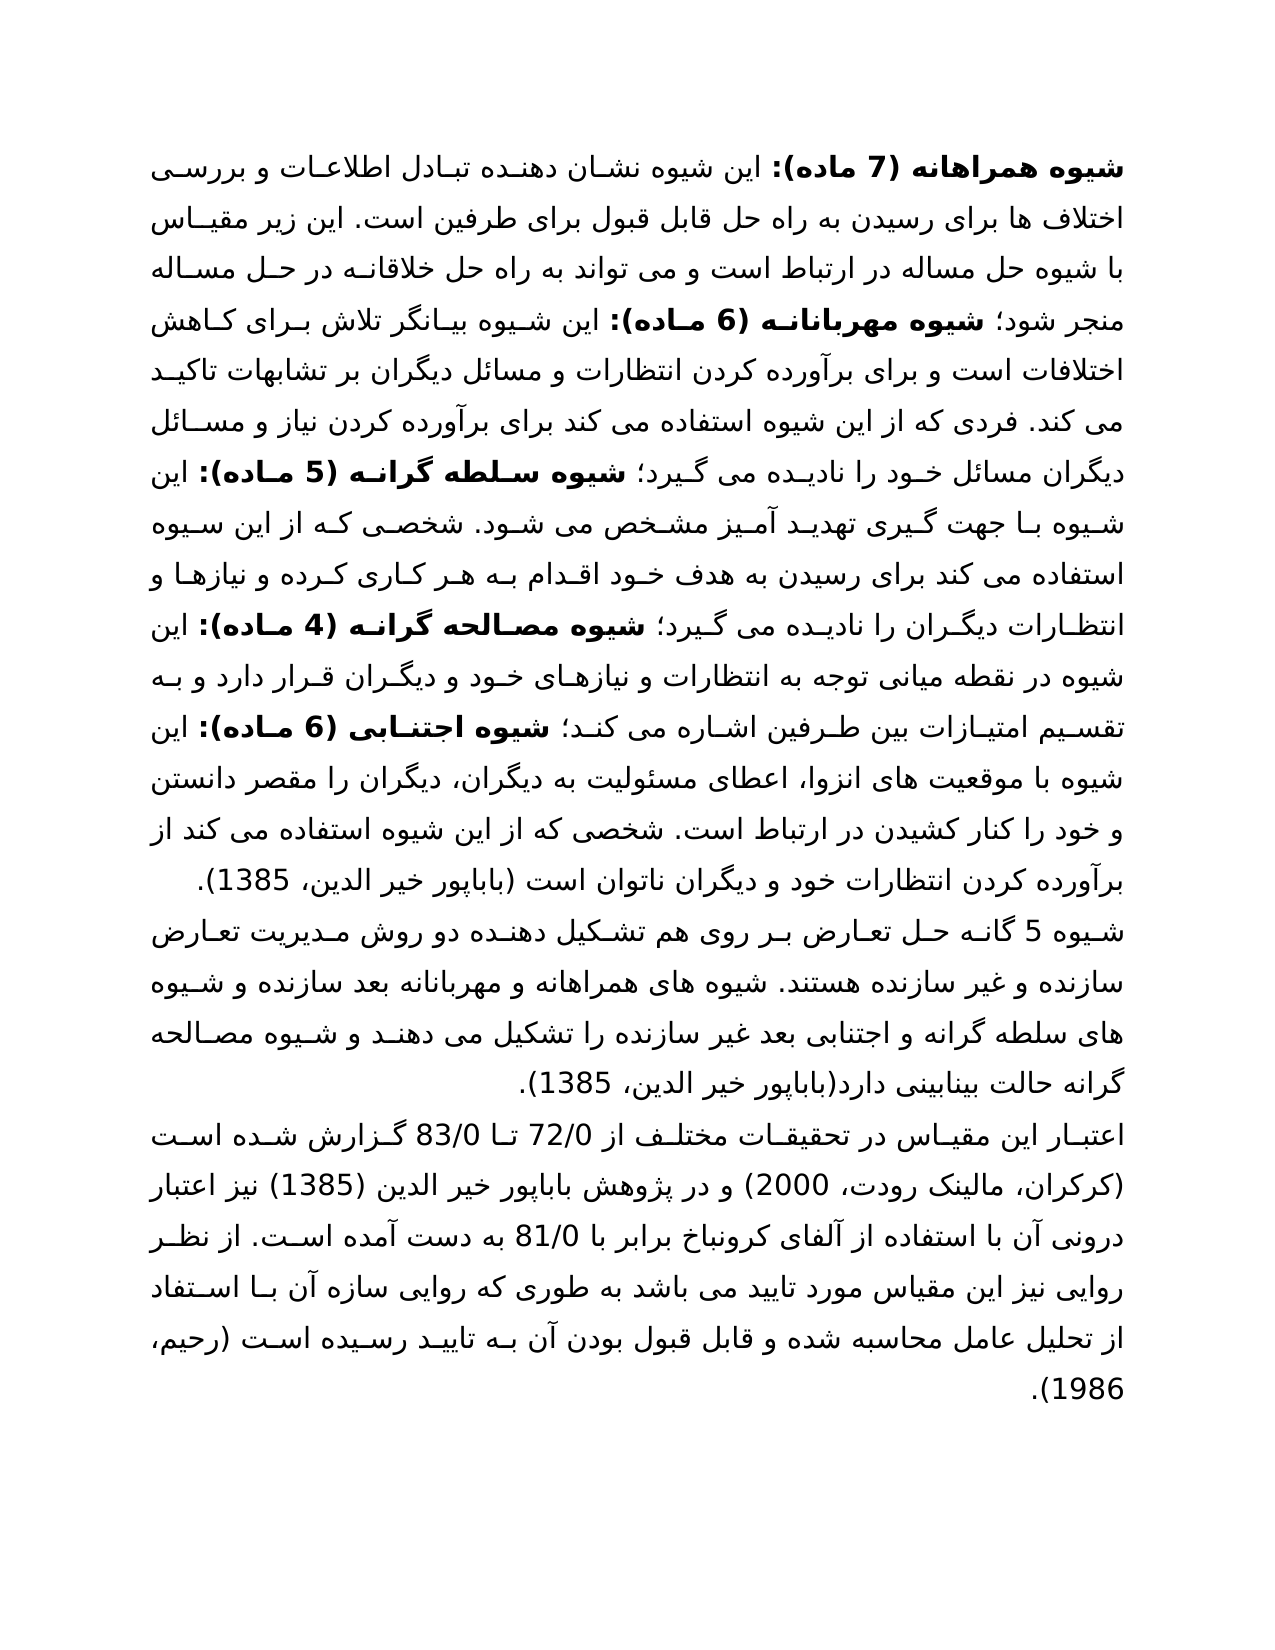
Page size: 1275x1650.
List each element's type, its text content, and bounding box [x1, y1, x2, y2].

text شیوه 5 گانه حل تعارض بر روی هم تشکیل دهنده دو روش مدیریت تعارض سازنده و غیر سازنده هستند. شیوه های همراهانه و مهربانانه بعد سازنده و شیوه های سلطه گرانه و اجتنابی بعد غیر سازنده را تشکیل می دهند و شیوه مصالحه گرانه حالت بینابینی دارد(باباپور خیر الدین، 1385). [150, 914, 1125, 1101]
text اعتبار این مقیاس در تحقیقات مختلف از 72/0 تا 83/0 گزارش شده است (کرکران، مالینک رودت، 2000) و در پژوهش باباپور خیر الدین (1385) نیز اعتبار درونی آن با استفاده از آلفای کرونباخ برابر با 81/0 به دست آمده است. از نظر روایی نیز این مقیاس مورد تایید می باشد به طوری که روایی سازه آن با استفاد از تحلیل عامل محاسبه شده و قابل قبول بودن آن به تایید رسیده است (رحیم،1986). [150, 1118, 1125, 1406]
text شیوه همراهانه (7 ماده): این شیوه نشان دهنده تبادل اطلاعات و بررسی اختلاف ها برای رسیدن به راه حل قابل قبول برای طرفین است. این زیر مقیاس با شیوه حل مساله در ارتباط است و می تواند به راه حل خلاقانه در حل مساله منجر شود؛ شیوه مهربانانه (6 ماده): این شیوه بیانگر تلاش برای کاهش اختلافات است و برای برآورده کردن انتظارات و مسائل دیگران بر تشابهات تاکید می کند. فردی که از این شیوه استفاده می کند برای برآورده کردن نیاز و مسائل دیگران مسائل خود را نادیده می گیرد؛ شیوه سلطه گرانه (5 ماده): این شیوه با جهت گیری تهدید آمیز مشخص می شود. شخصی که از این سیوه استفاده می کند برای رسیدن به هدف خود اقدام به هر کاری کرده و نیازها و انتظارات دیگران را نادیده می گیرد؛ شیوه مصالحه گرانه (4 ماده): این شیوه در نقطه میانی توجه به انتظارات و نیازهای خود و دیگران قرار دارد و به تقسیم امتیازات بین طرفین اشاره می کند؛ شیوه اجتنابی (6 ماده): این شیوه با موقعیت های انزوا، اعطای مسئولیت به دیگران، دیگران را مقصر دانستن و خود را کنار کشیدن در ارتباط است. شخصی که از این شیوه استفاده می کند از برآورده کردن انتظارات خود و دیگران ناتوان است (باباپور خیر الدین، 1385). [150, 150, 1125, 897]
